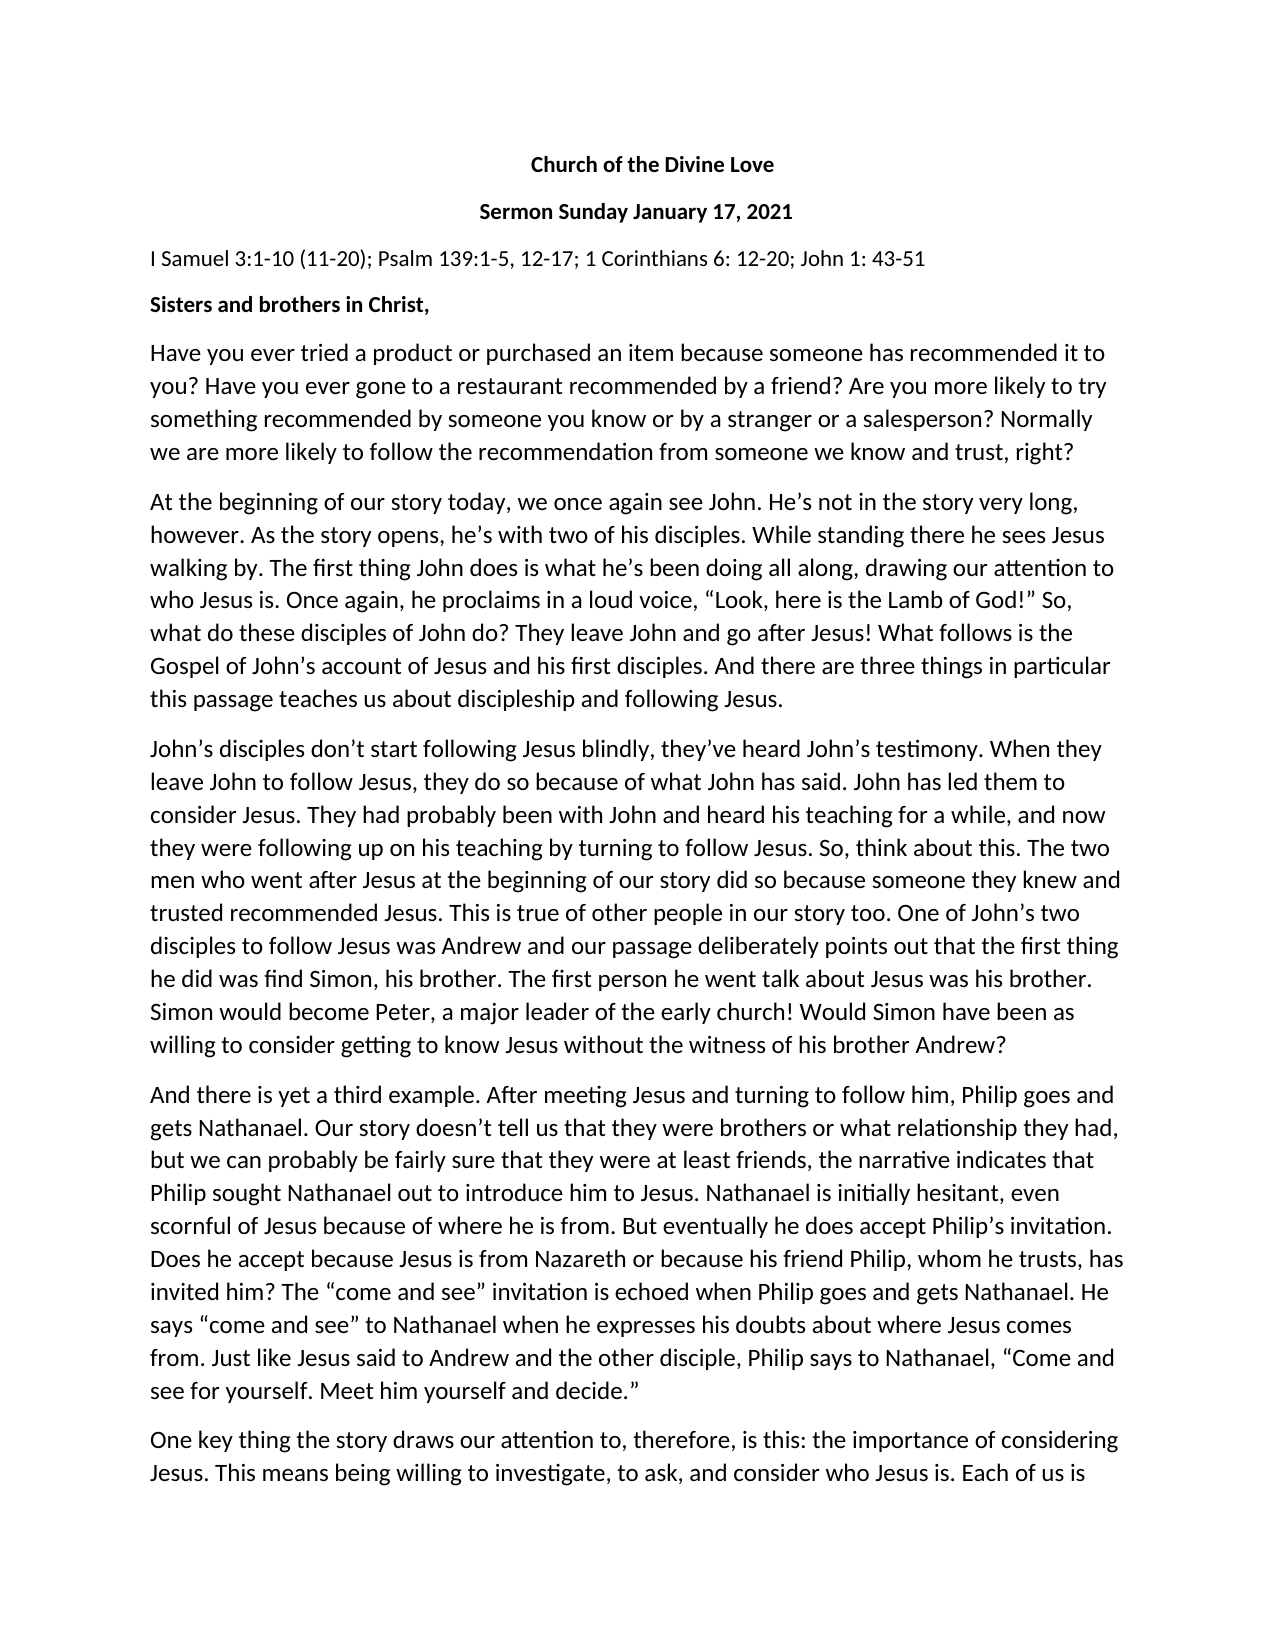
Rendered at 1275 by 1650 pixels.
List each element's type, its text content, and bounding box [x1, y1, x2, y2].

text Have you ever tried a product or purchased an item because someone has recommended it to you? Have you ever gone to a restaurant recommended by a friend? Are you more likely to try something recommended by someone you know or by a stranger or a salesperson? Normally we are more likely to follow the recommendation from someone we know and trust, right? [150, 337, 1125, 467]
text John’s disciples don’t start following Jesus blindly, they’ve heard John’s testimony. When they leave John to follow Jesus, they do so because of what John has said. John has led them to consider Jesus. They had probably been with John and heard his teaching for a while, and now they were following up on his teaching by turning to follow Jesus. So, think about this. The two men who went after Jesus at the beginning of our story did so because someone they knew and trusted recommended Jesus. This is true of other people in our story too. One of John’s two disciples to follow Jesus was Andrew and our passage deliberately points out that the first thing he did was find Simon, his brother. The first person he went talk about Jesus was his brother. Simon would become Peter, a major leader of the early church! Would Simon have been as willing to consider getting to know Jesus without the witness of his brother Andrew? [150, 733, 1125, 1060]
text Sisters and brothers in Christ, [150, 291, 1125, 319]
text Sermon Sunday January 17, 2021 [150, 197, 1125, 225]
text I Samuel 3:1-10 (11-20); Psalm 139:1-5, 12-17; 1 Corinthians 6: 12-20; John 1: 43-51 [150, 244, 1125, 272]
text At the beginning of our story today, we once again see John. He’s not in the story very long, however. As the story opens, he’s with two of his disciples. While standing there he sees Jesus walking by. The first thing John does is what he’s been doing all along, drawing our attention to who Jesus is. Once again, he proclaims in a loud voice, “Look, here is the Lamb of God!” So, what do these disciples of John do? They leave John and go after Jesus! What follows is the Gospel of John’s account of Jesus and his first disciples. And there are three things in particular this passage teaches us about discipleship and following Jesus. [150, 486, 1125, 714]
text Church of the Divine Love [150, 150, 1125, 178]
text And there is yet a third example. After meeting Jesus and turning to follow him, Philip goes and gets Nathanael. Our story doesn’t tell us that they were brothers or what relationship they had, but we can probably be fairly sure that they were at least friends, the narrative indicates that Philip sought Nathanael out to introduce him to Jesus. Nathanael is initially hesitant, even scornful of Jesus because of where he is from. But eventually he does accept Philip’s invitation. Does he accept because Jesus is from Nazareth or because his friend Philip, whom he trusts, has invited him? The “come and see” invitation is echoed when Philip goes and gets Nathanael. He says “come and see” to Nathanael when he expresses his doubts about where Jesus comes from. Just like Jesus said to Andrew and the other disciple, Philip says to Nathanael, “Come and see for yourself. Meet him yourself and decide.” [150, 1079, 1125, 1406]
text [150, 1424, 1125, 1488]
